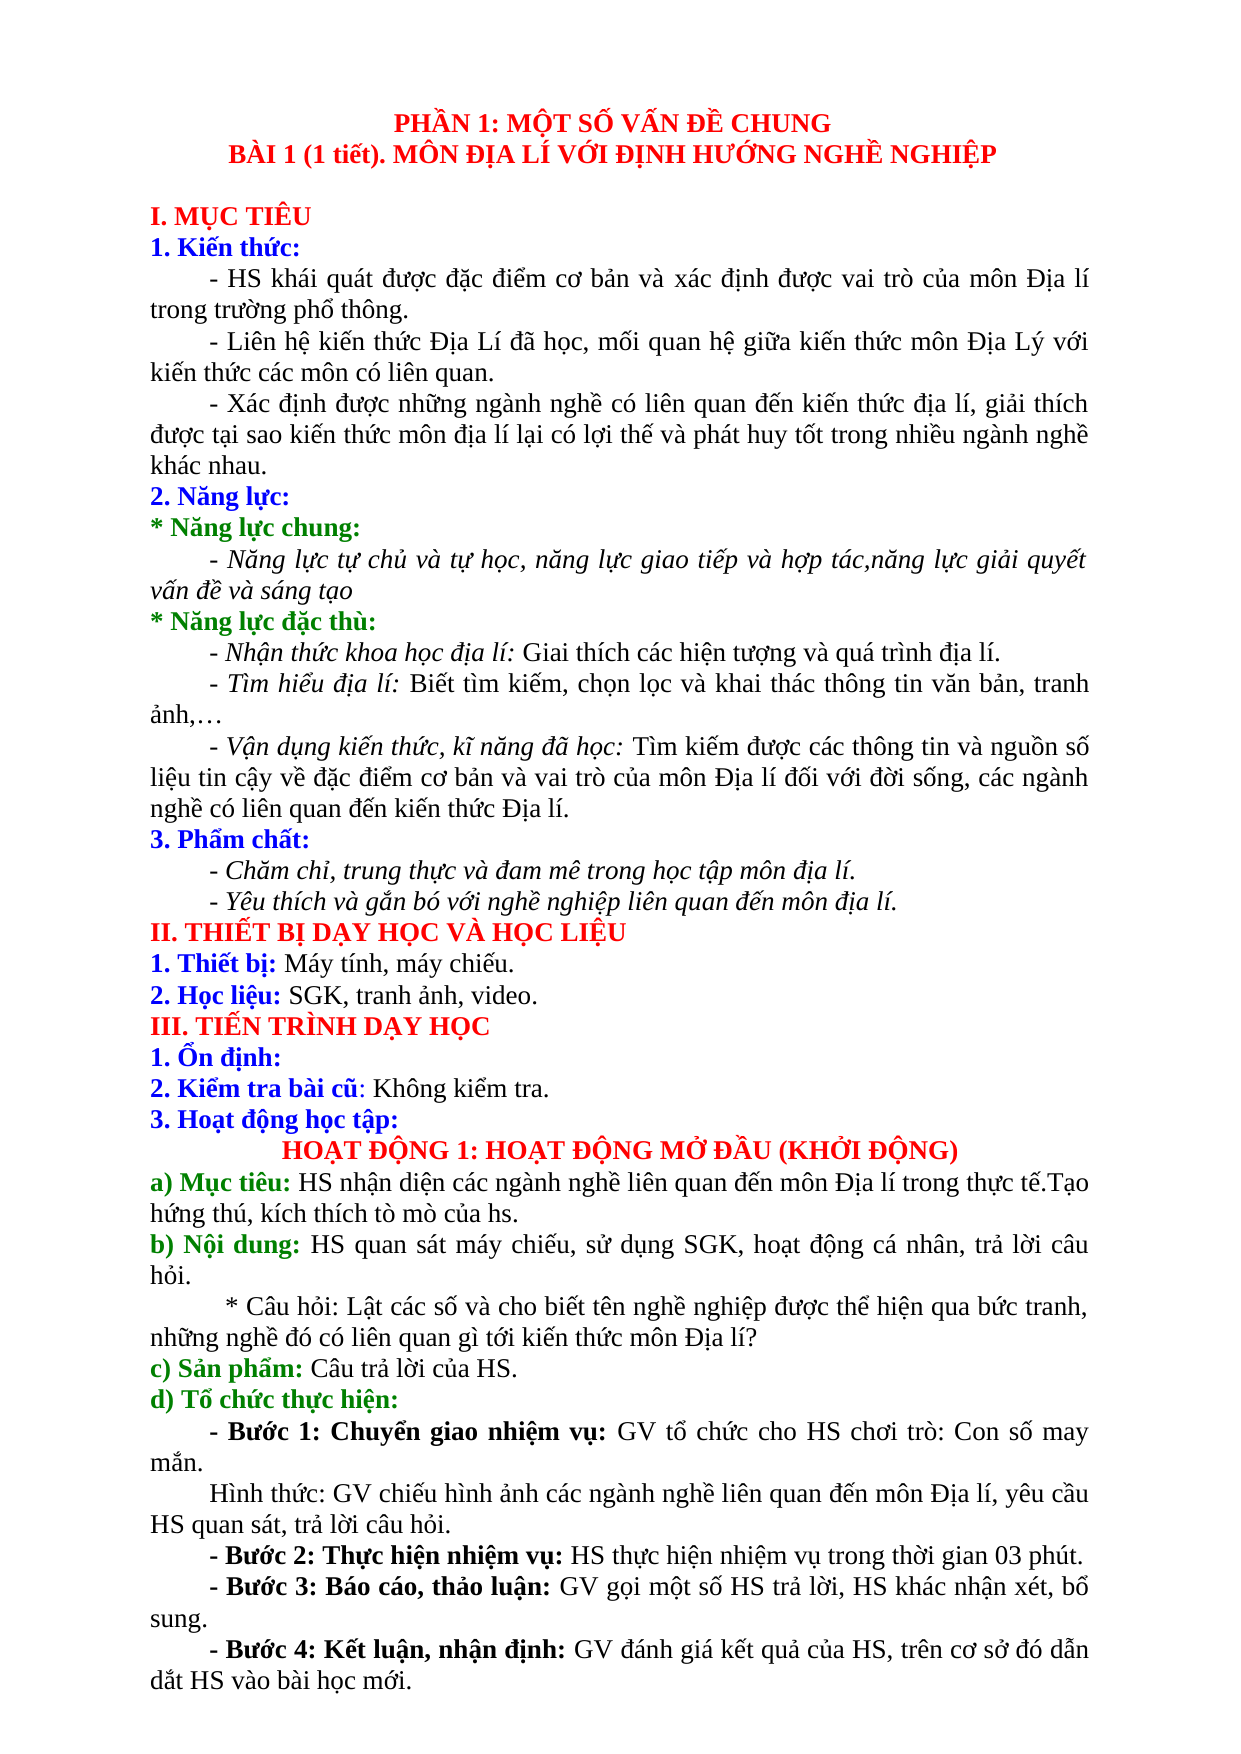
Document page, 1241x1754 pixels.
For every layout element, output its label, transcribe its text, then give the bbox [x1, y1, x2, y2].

text 1. Ổn định: [150, 1041, 1090, 1072]
text 3. Hoạt động học tập: [150, 1103, 1090, 1134]
text - Năng lực tự chủ và tự học, năng lực giao tiếp và hợp tác,năng lực giải quyết vấn đề và sáng tạo [150, 543, 1090, 605]
text - Bước 1: Chuyển giao nhiệm vụ: GV tổ chức cho HS chơi trò: Con số may mắn. [150, 1415, 1090, 1477]
text c) Sản phẩm: Câu trả lời của HS. [150, 1352, 1090, 1384]
text - Yêu thích và gắn bó với nghề nghiệp liên quan đến môn địa lí. [150, 885, 1090, 916]
text d) Tổ chức thực hiện: [150, 1384, 1090, 1415]
text a) Mục tiêu: HS nhận diện các ngành nghề liên quan đến môn Địa lí trong thực tế.Tạo hứng thú, kích thích tò mò của hs. [150, 1166, 1090, 1228]
text - Chăm chỉ, trung thực và đam mê trong học tập môn địa lí. [150, 854, 1090, 885]
text - HS khái quát được đặc điểm cơ bản và xác định được vai trò của môn Địa lí trong trường phổ thông. [150, 262, 1090, 325]
text HOẠT ĐỘNG 1: HOẠT ĐỘNG MỞ ĐẦU (KHỞI ĐỘNG) [150, 1134, 1090, 1166]
text b) Nội dung: HS quan sát máy chiếu, sử dụng SGK, hoạt động cá nhân, trả lời câu hỏi. [150, 1228, 1090, 1290]
text - Vận dụng kiến thức, kĩ năng đã học: Tìm kiếm được các thông tin và nguồn số liệu tin cậy về đặc điểm cơ bản và vai trò của môn Địa lí đối với đời sống, các ngành nghề có liên quan đến kiến thức Địa lí. [150, 729, 1090, 823]
text III. TIẾN TRÌNH DẠY HỌC [150, 1010, 1090, 1041]
text - Xác định được những ngành nghề có liên quan đến kiến thức địa lí, giải thích được tại sao kiến thức môn địa lí lại có lợi thế và phát huy tốt trong nhiều ngành nghề khác nhau. [150, 387, 1090, 480]
text I. MỤC TIÊU [150, 200, 1090, 231]
text - Tìm hiểu địa lí: Biết tìm kiếm, chọn lọc và khai thác thông tin văn bản, tranh ảnh,… [150, 667, 1090, 729]
text PHẦN 1: MỘT SỐ VẤN ĐỀ CHUNG [150, 107, 1075, 138]
text 2. Học liệu: SGK, tranh ảnh, video. [150, 979, 1090, 1010]
text 2. Kiểm tra bài cũ: Không kiểm tra. [150, 1072, 1090, 1103]
text * Câu hỏi: Lật các số và cho biết tên nghề nghiệp được thể hiện qua bức tranh, những nghề đó có liên quan gì tới kiến thức môn Địa lí? [150, 1290, 1090, 1352]
text II. THIẾT BỊ DẠY HỌC VÀ HỌC LIỆU [150, 916, 1090, 948]
text - Bước 2: Thực hiện nhiệm vụ: HS thực hiện nhiệm vụ trong thời gian 03 phút. [150, 1539, 1090, 1571]
text 2. Năng lực: [150, 480, 1090, 512]
text - Bước 4: Kết luận, nhận định: GV đánh giá kết quả của HS, trên cơ sở đó dẫn dắt HS vào bài học mới. [150, 1633, 1090, 1695]
text - Bước 3: Báo cáo, thảo luận: GV gọi một số HS trả lời, HS khác nhận xét, bổ sung. [150, 1571, 1090, 1633]
text 1. Thiết bị: Máy tính, máy chiếu. [150, 948, 1090, 979]
text * Năng lực chung: [150, 512, 1090, 543]
text - Nhận thức khoa học địa lí: Giai thích các hiện tượng và quá trình địa lí. [150, 636, 1090, 667]
text Hình thức: GV chiếu hình ảnh các ngành nghề liên quan đến môn Địa lí, yêu cầu HS quan sát, trả lời câu hỏi. [150, 1477, 1090, 1539]
text - Liên hệ kiến thức Địa Lí đã học, mối quan hệ giữa kiến thức môn Địa Lý với kiến thức các môn có liên quan. [150, 325, 1090, 387]
text BÀI 1 (1 tiết). MÔN ĐỊA LÍ VỚI ĐỊNH HƯỚNG NGHỀ NGHIỆP [150, 138, 1075, 169]
text * Năng lực đặc thù: [150, 605, 1090, 636]
text 1. Kiến thức: [150, 231, 1090, 262]
text 3. Phẩm chất: [150, 823, 1090, 854]
